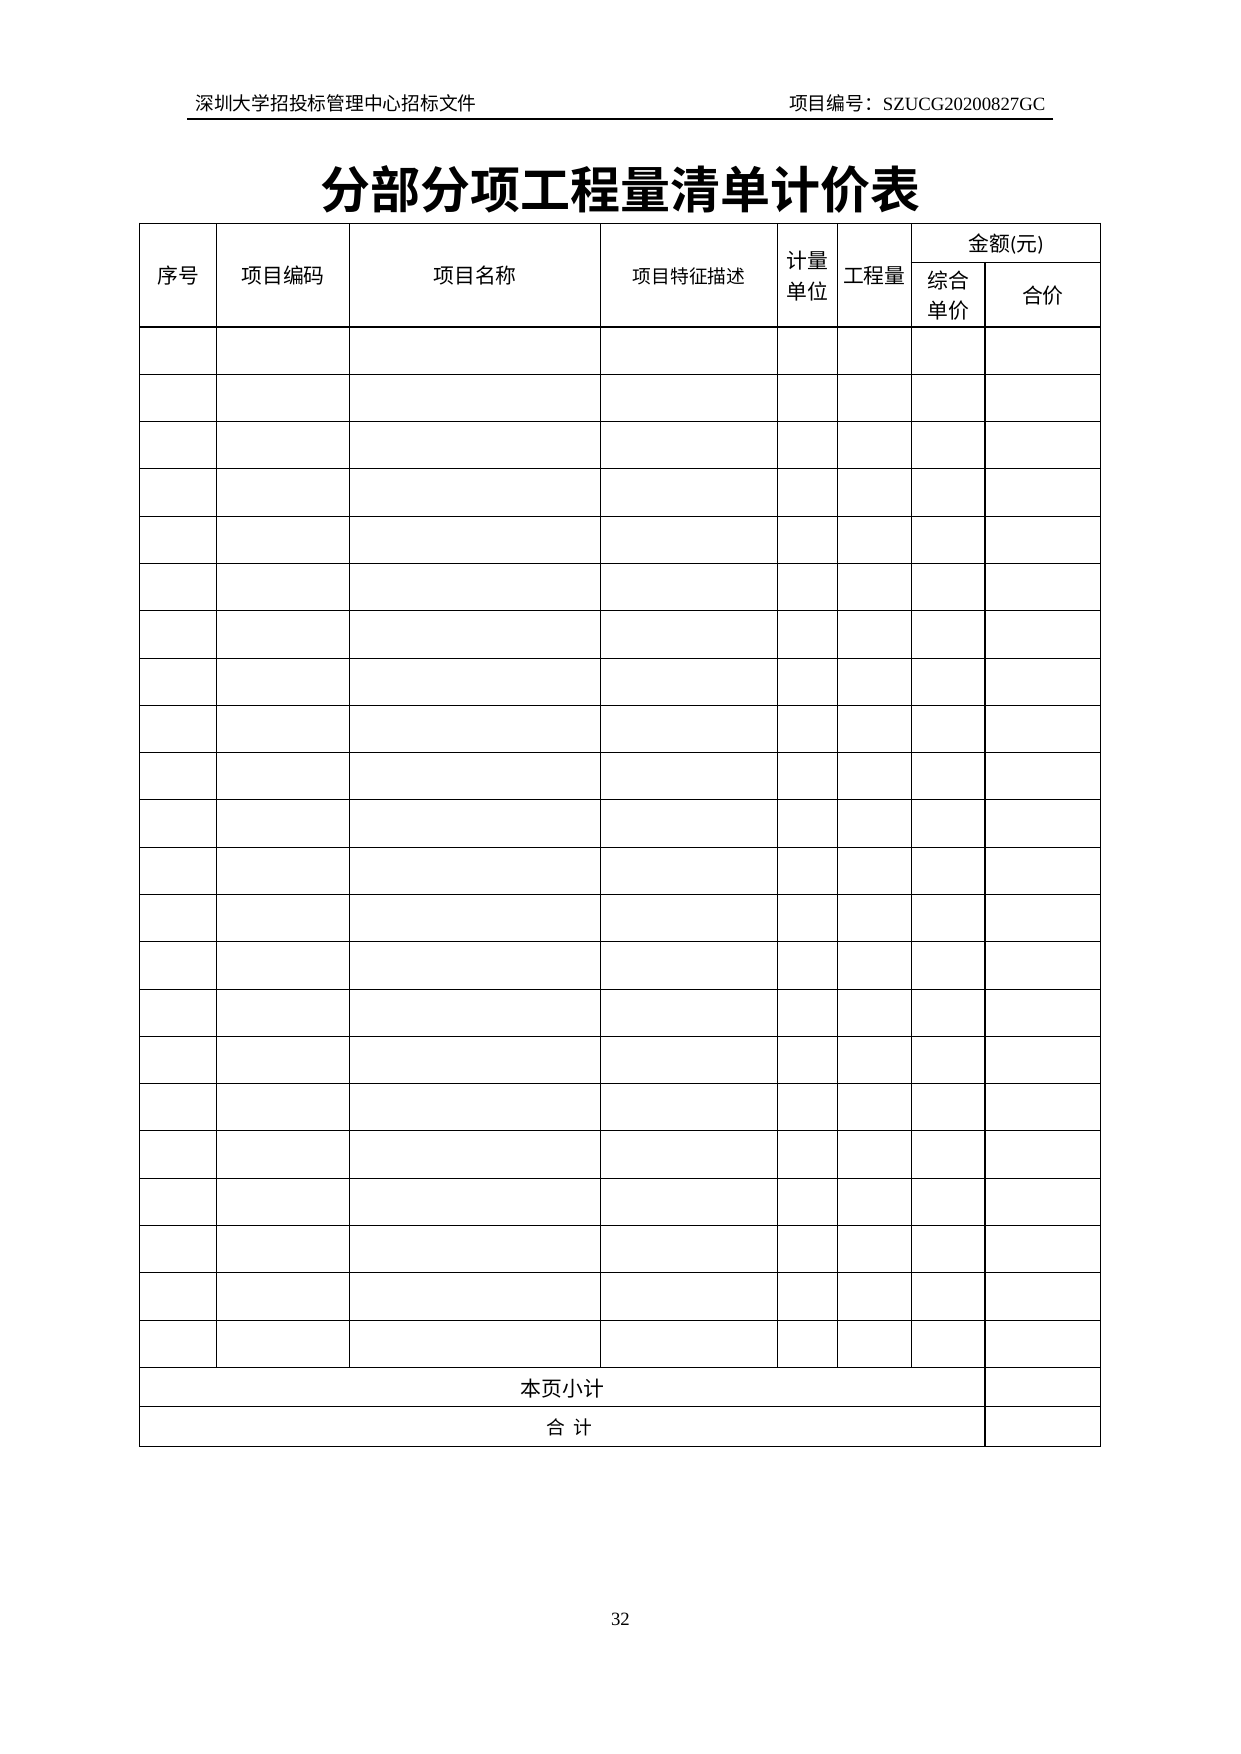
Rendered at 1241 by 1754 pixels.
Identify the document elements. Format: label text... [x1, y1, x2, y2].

table_cell [912, 1179, 984, 1225]
table_cell [778, 1131, 837, 1178]
table_cell [217, 895, 349, 941]
table_cell [350, 942, 600, 988]
table_cell [838, 328, 911, 374]
table_cell [601, 706, 777, 752]
table_cell [350, 517, 600, 563]
table_cell [601, 800, 777, 847]
table_cell [986, 990, 1100, 1036]
table_cell [778, 706, 837, 752]
table_cell [350, 895, 600, 941]
table_cell [838, 564, 911, 610]
table_cell [986, 1179, 1100, 1225]
table_header 项目名称 [350, 224, 600, 326]
table_cell [601, 517, 777, 563]
table_cell [217, 659, 349, 705]
table_cell [217, 706, 349, 752]
table_cell [838, 706, 911, 752]
table_cell [140, 1273, 216, 1319]
table_cell [601, 1321, 777, 1367]
table_cell [350, 1226, 600, 1272]
table_cell [217, 800, 349, 847]
table_cell [601, 659, 777, 705]
table_cell [912, 706, 984, 752]
table_cell [350, 848, 600, 894]
table_cell [778, 1037, 837, 1083]
table_cell [986, 659, 1100, 705]
table_cell [601, 1131, 777, 1178]
table_cell [778, 753, 837, 799]
table_cell [140, 611, 216, 657]
table_header 金额(元) [912, 224, 1100, 262]
table_cell [838, 1131, 911, 1178]
table_cell [140, 1321, 216, 1367]
table_cell [912, 895, 984, 941]
table_cell [912, 1037, 984, 1083]
table_cell [778, 469, 837, 516]
table_cell [838, 422, 911, 468]
table_cell 综合 单价 [912, 263, 984, 326]
table_header 计量 单位 [778, 224, 837, 326]
table_cell [217, 990, 349, 1036]
table_cell [217, 1179, 349, 1225]
table_cell [778, 1321, 837, 1367]
table_cell [601, 1273, 777, 1319]
table_cell [838, 659, 911, 705]
table_cell 合 计 [140, 1407, 984, 1446]
table_cell [217, 753, 349, 799]
table_cell [217, 328, 349, 374]
table_header 序号 [140, 224, 216, 326]
table_cell [350, 753, 600, 799]
table_cell 本页小计 [140, 1368, 984, 1406]
table_cell [350, 1273, 600, 1319]
table_cell [778, 564, 837, 610]
table_cell [217, 1037, 349, 1083]
table_cell [601, 848, 777, 894]
table_cell [350, 659, 600, 705]
table_cell [986, 1037, 1100, 1083]
table_cell [601, 990, 777, 1036]
table_cell [217, 1273, 349, 1319]
table_cell [986, 611, 1100, 657]
table_cell [601, 1037, 777, 1083]
table_cell [601, 1084, 777, 1130]
table_cell [350, 1037, 600, 1083]
table_cell [986, 517, 1100, 563]
table_cell [986, 1226, 1100, 1272]
table_cell [778, 375, 837, 421]
table_cell [140, 990, 216, 1036]
table_cell [912, 942, 984, 988]
table_cell [601, 422, 777, 468]
table_cell [601, 942, 777, 988]
table_cell [140, 1226, 216, 1272]
table_cell [912, 1084, 984, 1130]
table_cell [838, 848, 911, 894]
table_cell [986, 1407, 1100, 1446]
table_cell [601, 1226, 777, 1272]
table_cell [986, 1321, 1100, 1367]
table_cell [350, 328, 600, 374]
table_cell [217, 848, 349, 894]
table_cell [912, 800, 984, 847]
table_cell [912, 517, 984, 563]
table_cell [838, 469, 911, 516]
table_cell [838, 375, 911, 421]
table_cell [986, 422, 1100, 468]
table_cell [838, 990, 911, 1036]
text 分部分项工程量清单计价表 [187, 150, 1053, 222]
table_cell [986, 706, 1100, 752]
table_cell [350, 800, 600, 847]
table_cell [778, 990, 837, 1036]
table_cell [778, 1179, 837, 1225]
table_cell [778, 611, 837, 657]
table_cell [217, 1321, 349, 1367]
table_cell [350, 422, 600, 468]
table_cell [838, 1037, 911, 1083]
table_cell [912, 328, 984, 374]
table_cell [140, 706, 216, 752]
table_cell [912, 659, 984, 705]
table_cell [986, 328, 1100, 374]
table_cell [838, 1179, 911, 1225]
table_cell [986, 469, 1100, 516]
table_cell [778, 659, 837, 705]
table_cell [986, 1273, 1100, 1319]
table_cell [601, 469, 777, 516]
table_cell [778, 328, 837, 374]
table_cell [912, 469, 984, 516]
table_cell [912, 1273, 984, 1319]
table_cell [912, 990, 984, 1036]
table_cell [912, 753, 984, 799]
table_cell [140, 753, 216, 799]
table_cell [912, 422, 984, 468]
table_cell [912, 848, 984, 894]
table_cell [986, 753, 1100, 799]
table_cell [140, 895, 216, 941]
table_cell [350, 564, 600, 610]
table_cell [912, 1131, 984, 1178]
table_cell [912, 375, 984, 421]
table_cell [217, 375, 349, 421]
table_cell [217, 942, 349, 988]
table_cell [601, 1179, 777, 1225]
table_cell [350, 990, 600, 1036]
table_cell [838, 753, 911, 799]
table_header 项目编码 [217, 224, 349, 326]
table_cell [350, 1131, 600, 1178]
table_cell [140, 659, 216, 705]
table_cell [350, 1179, 600, 1225]
table_cell [986, 1084, 1100, 1130]
table_cell [217, 422, 349, 468]
table_cell [217, 611, 349, 657]
table_cell [986, 564, 1100, 610]
table_cell [140, 1037, 216, 1083]
table_cell [140, 564, 216, 610]
table_cell [838, 895, 911, 941]
table_cell [986, 942, 1100, 988]
table_cell [601, 375, 777, 421]
table_cell [778, 1273, 837, 1319]
table_cell [838, 1321, 911, 1367]
table_cell [140, 1179, 216, 1225]
table_cell [986, 375, 1100, 421]
table_cell [350, 469, 600, 516]
table_cell [140, 800, 216, 847]
table_cell [912, 1226, 984, 1272]
table_cell [912, 1321, 984, 1367]
table_cell [778, 848, 837, 894]
table_cell [838, 517, 911, 563]
table_cell [140, 942, 216, 988]
table_cell [350, 611, 600, 657]
table_cell [217, 1226, 349, 1272]
table_cell [350, 1321, 600, 1367]
table_cell [778, 1084, 837, 1130]
table_cell [140, 517, 216, 563]
table_cell [140, 375, 216, 421]
table_cell [912, 611, 984, 657]
table_cell [601, 895, 777, 941]
table_cell [838, 1273, 911, 1319]
table_cell [838, 800, 911, 847]
table_cell [912, 564, 984, 610]
table_cell [217, 517, 349, 563]
table_cell [140, 848, 216, 894]
table_cell [601, 328, 777, 374]
table_cell [778, 942, 837, 988]
table_cell [350, 375, 600, 421]
table_cell [217, 1131, 349, 1178]
table_cell [217, 469, 349, 516]
table_cell [140, 1084, 216, 1130]
table_cell [140, 1131, 216, 1178]
table_cell [778, 1226, 837, 1272]
table_cell [217, 564, 349, 610]
table_cell [778, 422, 837, 468]
table_cell [350, 706, 600, 752]
table_cell [838, 1084, 911, 1130]
table_cell [140, 422, 216, 468]
table_cell [140, 469, 216, 516]
table_cell [986, 1131, 1100, 1178]
table_cell [601, 564, 777, 610]
table_cell [217, 1084, 349, 1130]
table_cell [986, 800, 1100, 847]
table_cell [601, 753, 777, 799]
table_cell [140, 328, 216, 374]
table_cell [778, 800, 837, 847]
table_cell [601, 611, 777, 657]
table_header 工程量 [838, 224, 911, 326]
table_cell [986, 1368, 1100, 1406]
table_cell 合价 [986, 263, 1100, 326]
table_cell [350, 1084, 600, 1130]
table_header 项目特征描述 [601, 224, 777, 326]
table_cell [838, 942, 911, 988]
table_cell [838, 611, 911, 657]
table_cell [778, 517, 837, 563]
table_cell [778, 895, 837, 941]
table_cell [986, 895, 1100, 941]
table_cell [986, 848, 1100, 894]
table_cell [838, 1226, 911, 1272]
